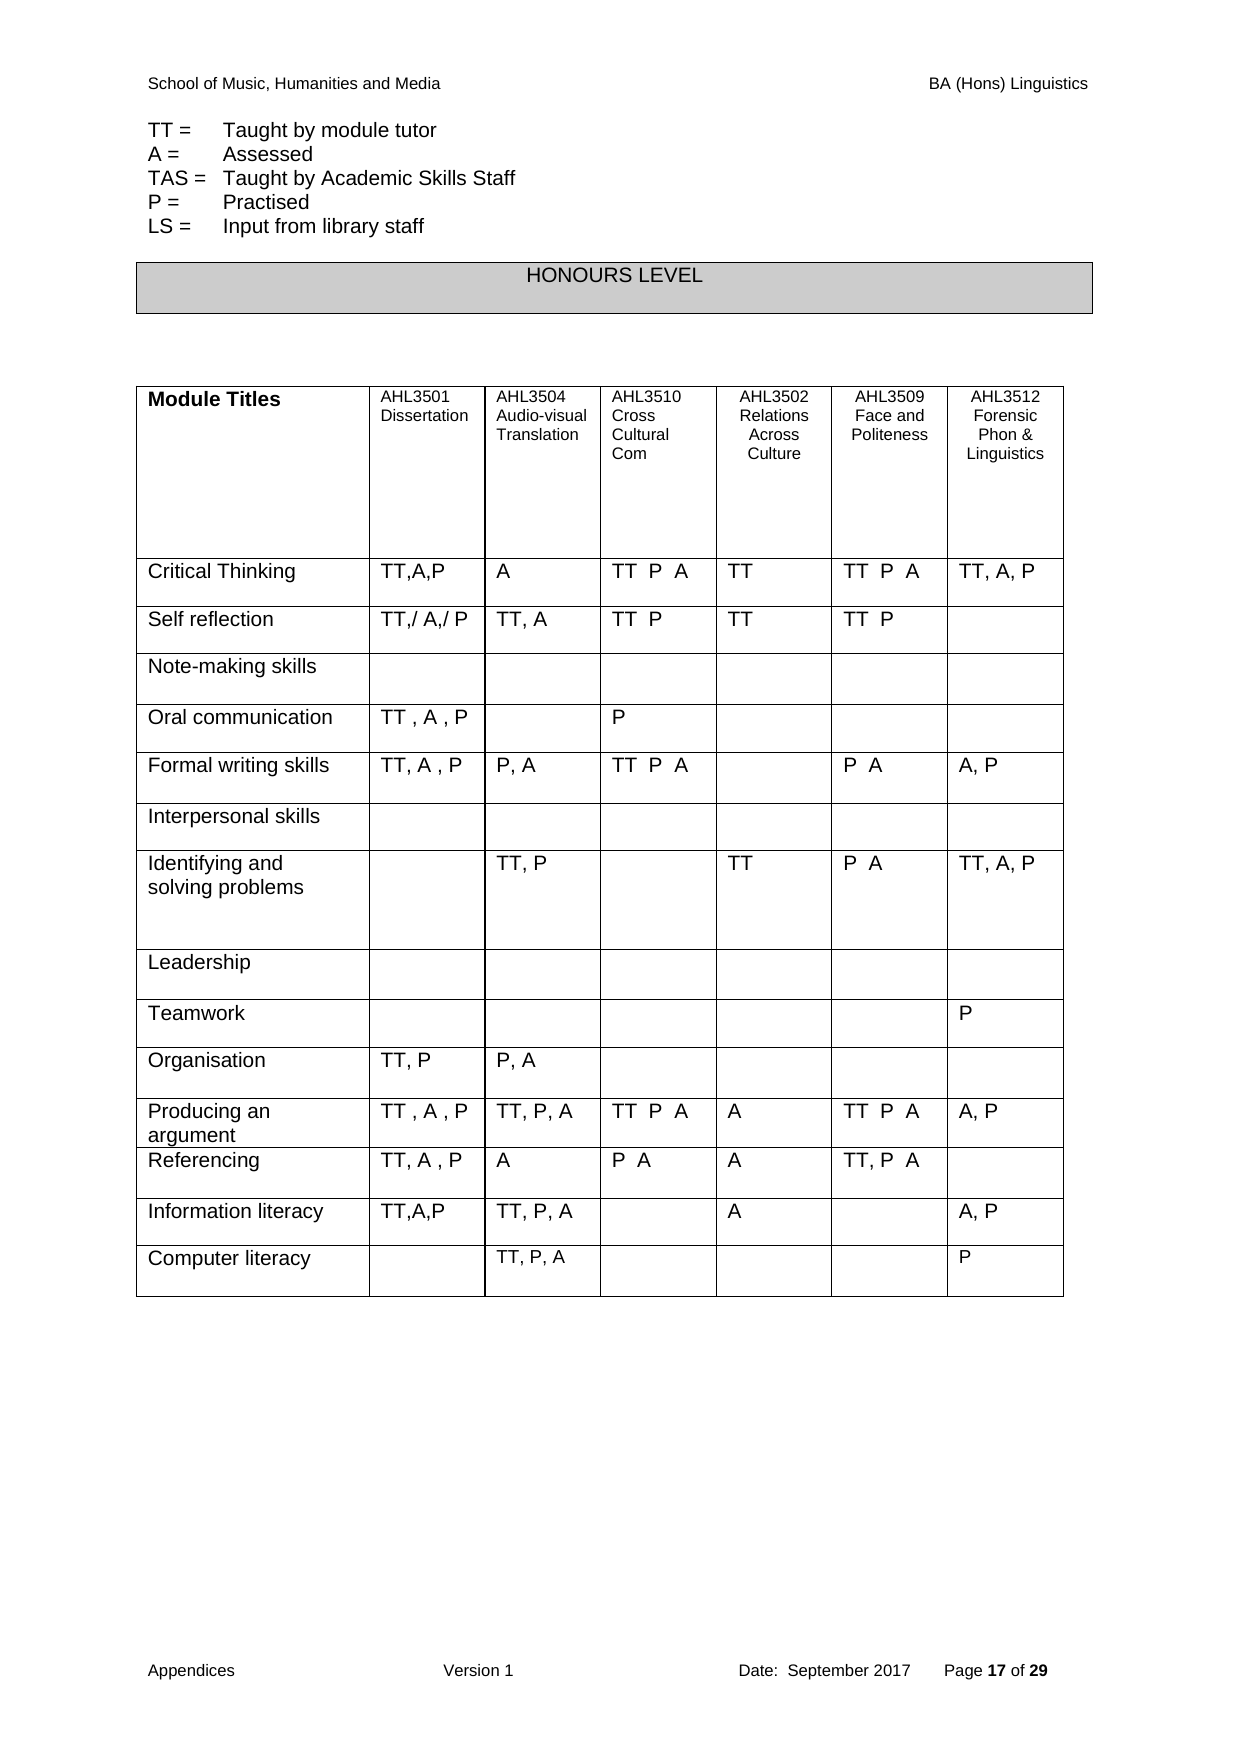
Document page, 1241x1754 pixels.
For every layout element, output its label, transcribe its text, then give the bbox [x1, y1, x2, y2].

text LS = Input from library staff [148, 214, 1092, 238]
table_cell A, P [948, 753, 1063, 802]
table_cell TT,A,P [370, 1199, 484, 1245]
table_cell Computer literacy [137, 1246, 369, 1296]
table_cell Identifying and solving problems [137, 851, 369, 949]
table_cell P A [832, 753, 947, 802]
table_cell A, P [948, 1199, 1063, 1245]
table_cell [601, 851, 716, 949]
table_cell A [717, 1148, 831, 1197]
table_cell [601, 1048, 716, 1098]
table_cell TT P A [601, 1099, 716, 1147]
table_cell [948, 804, 1063, 850]
table_cell [832, 804, 947, 850]
table_cell TT [717, 607, 831, 653]
table_cell [370, 1246, 484, 1296]
text TT = Taught by module tutor [148, 118, 1092, 142]
table_cell P [601, 705, 716, 752]
table_cell TT, P [486, 851, 600, 949]
table_cell TT,A,P [370, 559, 484, 606]
table_cell Self reflection [137, 607, 369, 653]
table_cell [370, 804, 484, 850]
table_cell [370, 1000, 484, 1047]
table_cell [717, 753, 831, 802]
table_cell [717, 804, 831, 850]
text P = Practised [148, 190, 1092, 214]
table_cell Formal writing skills [137, 753, 369, 802]
table_cell A [486, 559, 600, 606]
table_header AHL3501 Dissertation [370, 387, 484, 558]
table_cell [717, 654, 831, 704]
table_cell [601, 1199, 716, 1245]
table_cell [948, 654, 1063, 704]
table_cell [717, 1000, 831, 1047]
table_cell TT [717, 851, 831, 949]
table_cell TT, A, P [948, 851, 1063, 949]
table_cell P [948, 1246, 1063, 1296]
table_cell Leadership [137, 950, 369, 999]
table_cell TT, P, A [486, 1246, 600, 1296]
table_cell TT, P [370, 1048, 484, 1098]
table_header AHL3502 Relations Across Culture [717, 387, 831, 558]
table_cell [370, 851, 484, 949]
table_cell TT P A [832, 559, 947, 606]
table_cell Note-making skills [137, 654, 369, 704]
table_cell TT,/ A,/ P [370, 607, 484, 653]
table_cell TT P A [832, 1099, 947, 1147]
table_cell Teamwork [137, 1000, 369, 1047]
table_cell TT, A [486, 607, 600, 653]
table_cell A [717, 1099, 831, 1147]
table_cell TT P [832, 607, 947, 653]
table_cell [832, 1246, 947, 1296]
table_cell P, A [486, 1048, 600, 1098]
table_cell Interpersonal skills [137, 804, 369, 850]
table_cell P A [601, 1148, 716, 1197]
table_cell P A [832, 851, 947, 949]
table_header AHL3504 Audio-visual Translation [486, 387, 600, 558]
text A = Assessed [148, 142, 1092, 166]
table_cell [601, 654, 716, 704]
table_cell TT , A , P [370, 1099, 484, 1147]
table_cell TT, P, A [486, 1199, 600, 1245]
table_header Module Titles [137, 387, 369, 558]
table_header AHL3512 Forensic Phon & Linguistics [948, 387, 1063, 558]
table_cell [717, 705, 831, 752]
table_cell P [948, 1000, 1063, 1047]
table_cell [832, 950, 947, 999]
table_cell [832, 1199, 947, 1245]
table_cell TT , A , P [370, 705, 484, 752]
table_cell [832, 705, 947, 752]
table_cell [486, 654, 600, 704]
table_cell TT P A [601, 559, 716, 606]
table_cell [601, 1000, 716, 1047]
table_cell Organisation [137, 1048, 369, 1098]
table_header AHL3510 Cross Cultural Com [601, 387, 716, 558]
table_cell A [486, 1148, 600, 1197]
table_cell [717, 1048, 831, 1098]
table_cell TT [717, 559, 831, 606]
table_cell A, P [948, 1099, 1063, 1147]
table_cell [601, 804, 716, 850]
table_cell [948, 607, 1063, 653]
table_cell TT, A , P [370, 753, 484, 802]
table_cell TT P [601, 607, 716, 653]
table_cell [486, 950, 600, 999]
table_cell TT, A, P [948, 559, 1063, 606]
table_cell [717, 950, 831, 999]
table_cell Critical Thinking [137, 559, 369, 606]
table_cell [948, 1148, 1063, 1197]
table_cell [486, 705, 600, 752]
table_cell [486, 1000, 600, 1047]
table_cell [832, 1048, 947, 1098]
table_cell [948, 705, 1063, 752]
table_cell Producing an argument [137, 1099, 369, 1147]
table_cell [370, 654, 484, 704]
table_cell [486, 804, 600, 850]
table_cell TT, P, A [486, 1099, 600, 1147]
table_cell [832, 1000, 947, 1047]
text TAS = Taught by Academic Skills Staff [148, 166, 1092, 190]
table_cell A [717, 1199, 831, 1245]
table_cell TT P A [601, 753, 716, 802]
table_cell [948, 950, 1063, 999]
table_cell TT, A , P [370, 1148, 484, 1197]
table_cell [948, 1048, 1063, 1098]
table_header HONOURS LEVEL [137, 263, 1092, 313]
table_cell P, A [486, 753, 600, 802]
table_cell [601, 950, 716, 999]
table_cell [832, 654, 947, 704]
table_cell Information literacy [137, 1199, 369, 1245]
table_cell [601, 1246, 716, 1296]
table_cell TT, P A [832, 1148, 947, 1197]
table_cell Referencing [137, 1148, 369, 1197]
table_header AHL3509 Face and Politeness [832, 387, 947, 558]
table_cell [370, 950, 484, 999]
table_cell [717, 1246, 831, 1296]
table_cell Oral communication [137, 705, 369, 752]
